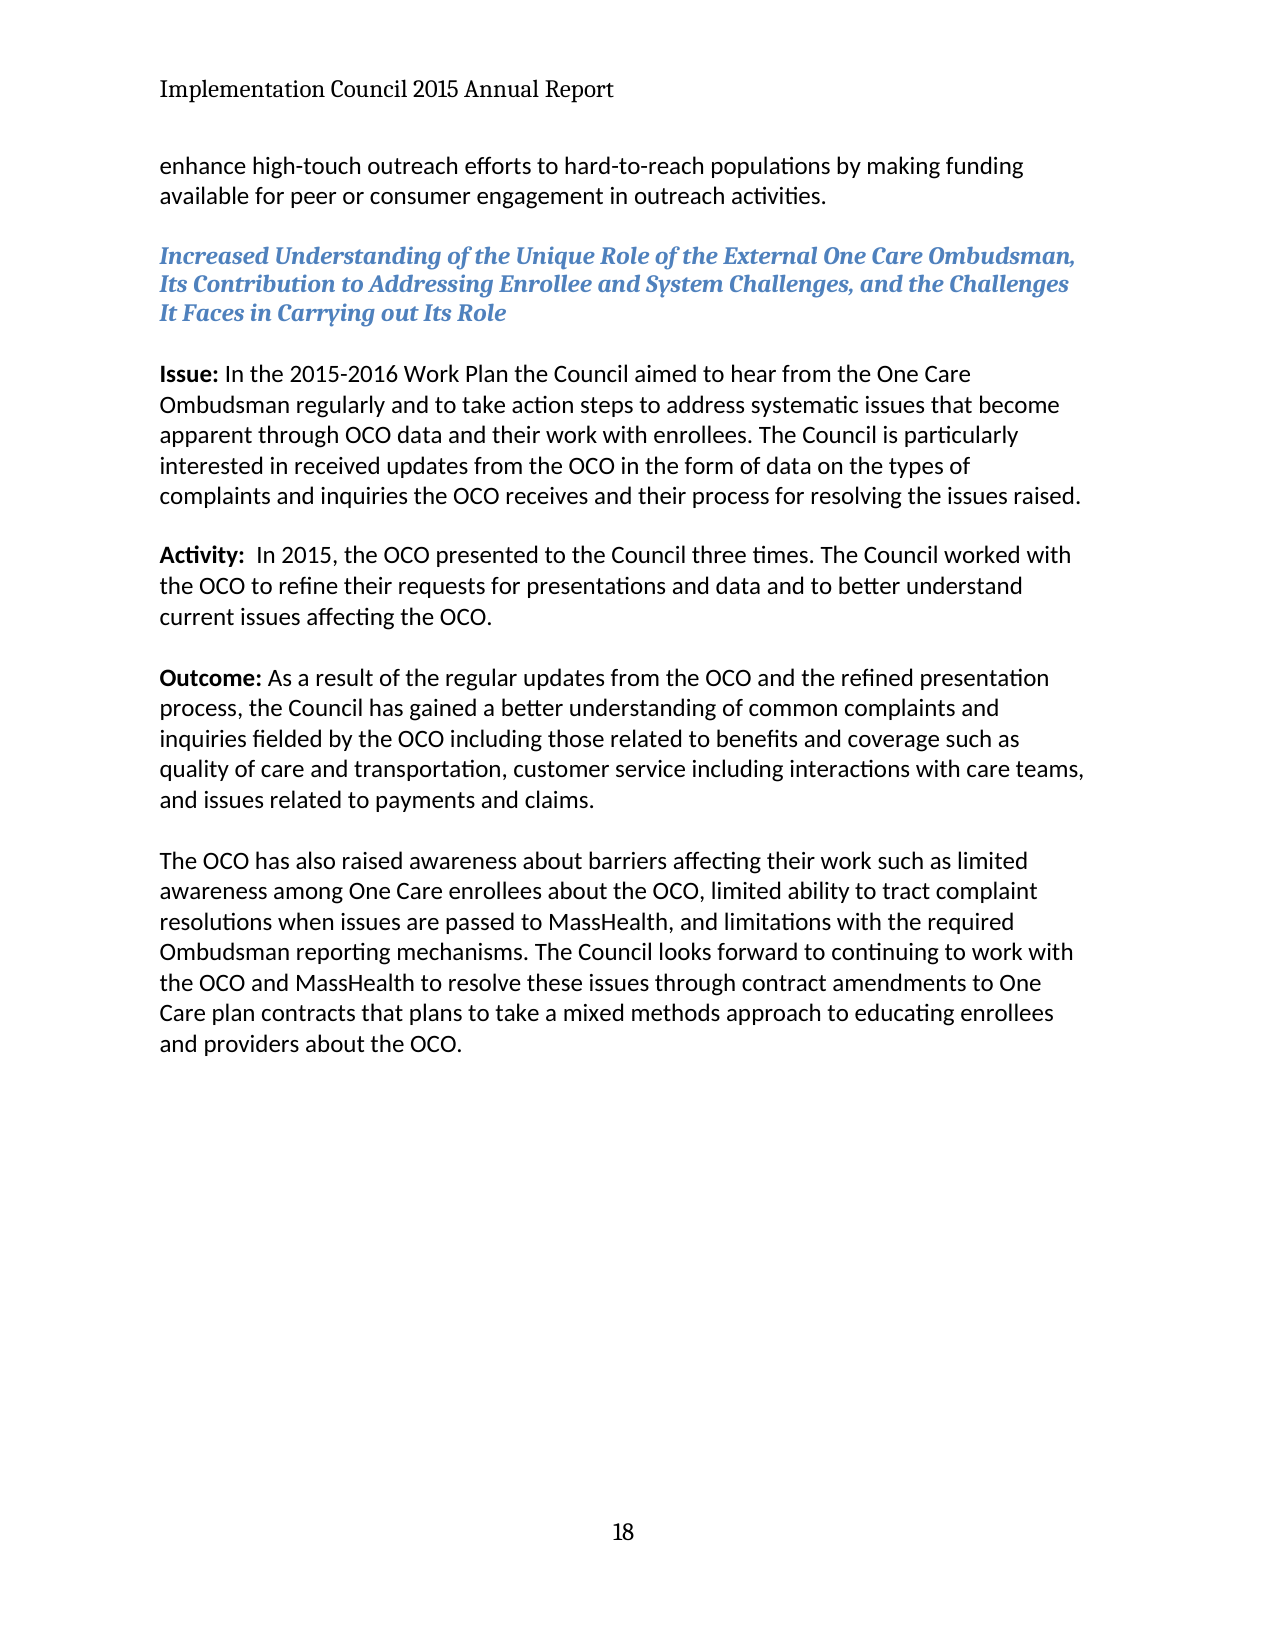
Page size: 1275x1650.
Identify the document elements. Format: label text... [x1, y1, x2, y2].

text Issue: In the 2015-2016 Work Plan the Council aimed to hear from the One Care Ombudsman regularly and to take action steps to address systematic issues that become apparent through OCO data and their work with enrollees. The Council is particularly interested in received updates from the OCO in the form of data on the types of complaints and inquiries the OCO receives and their process for resolving the issues raised. [159, 358, 1087, 511]
text Increased Understanding of the Unique Role of the External One Care Ombudsman, Its Contribution to Addressing Enrollee and System Challenges, and the Challenges It Faces in Carrying out Its Role [159, 242, 1087, 328]
text The OCO has also raised awareness about barriers affecting their work such as limited awareness among One Care enrollees about the OCO, limited ability to tract complaint resolutions when issues are passed to MassHealth, and limitations with the required Ombudsman reporting mechanisms. The Council looks forward to continuing to work with the OCO and MassHealth to resolve these issues through contract amendments to One Care plan contracts that plans to take a mixed methods approach to educating enrollees and providers about the OCO. [159, 845, 1087, 1058]
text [159, 150, 1087, 211]
text Activity: In 2015, the OCO presented to the Council three times. The Council worked with the OCO to refine their requests for presentations and data and to better understand current issues affecting the OCO. [159, 540, 1087, 631]
text Outcome: As a result of the regular updates from the OCO and the refined presentation process, the Council has gained a better understanding of common complaints and inquiries fielded by the OCO including those related to benefits and coverage such as quality of care and transportation, customer service including interactions with care teams, and issues related to payments and claims. [159, 662, 1087, 814]
